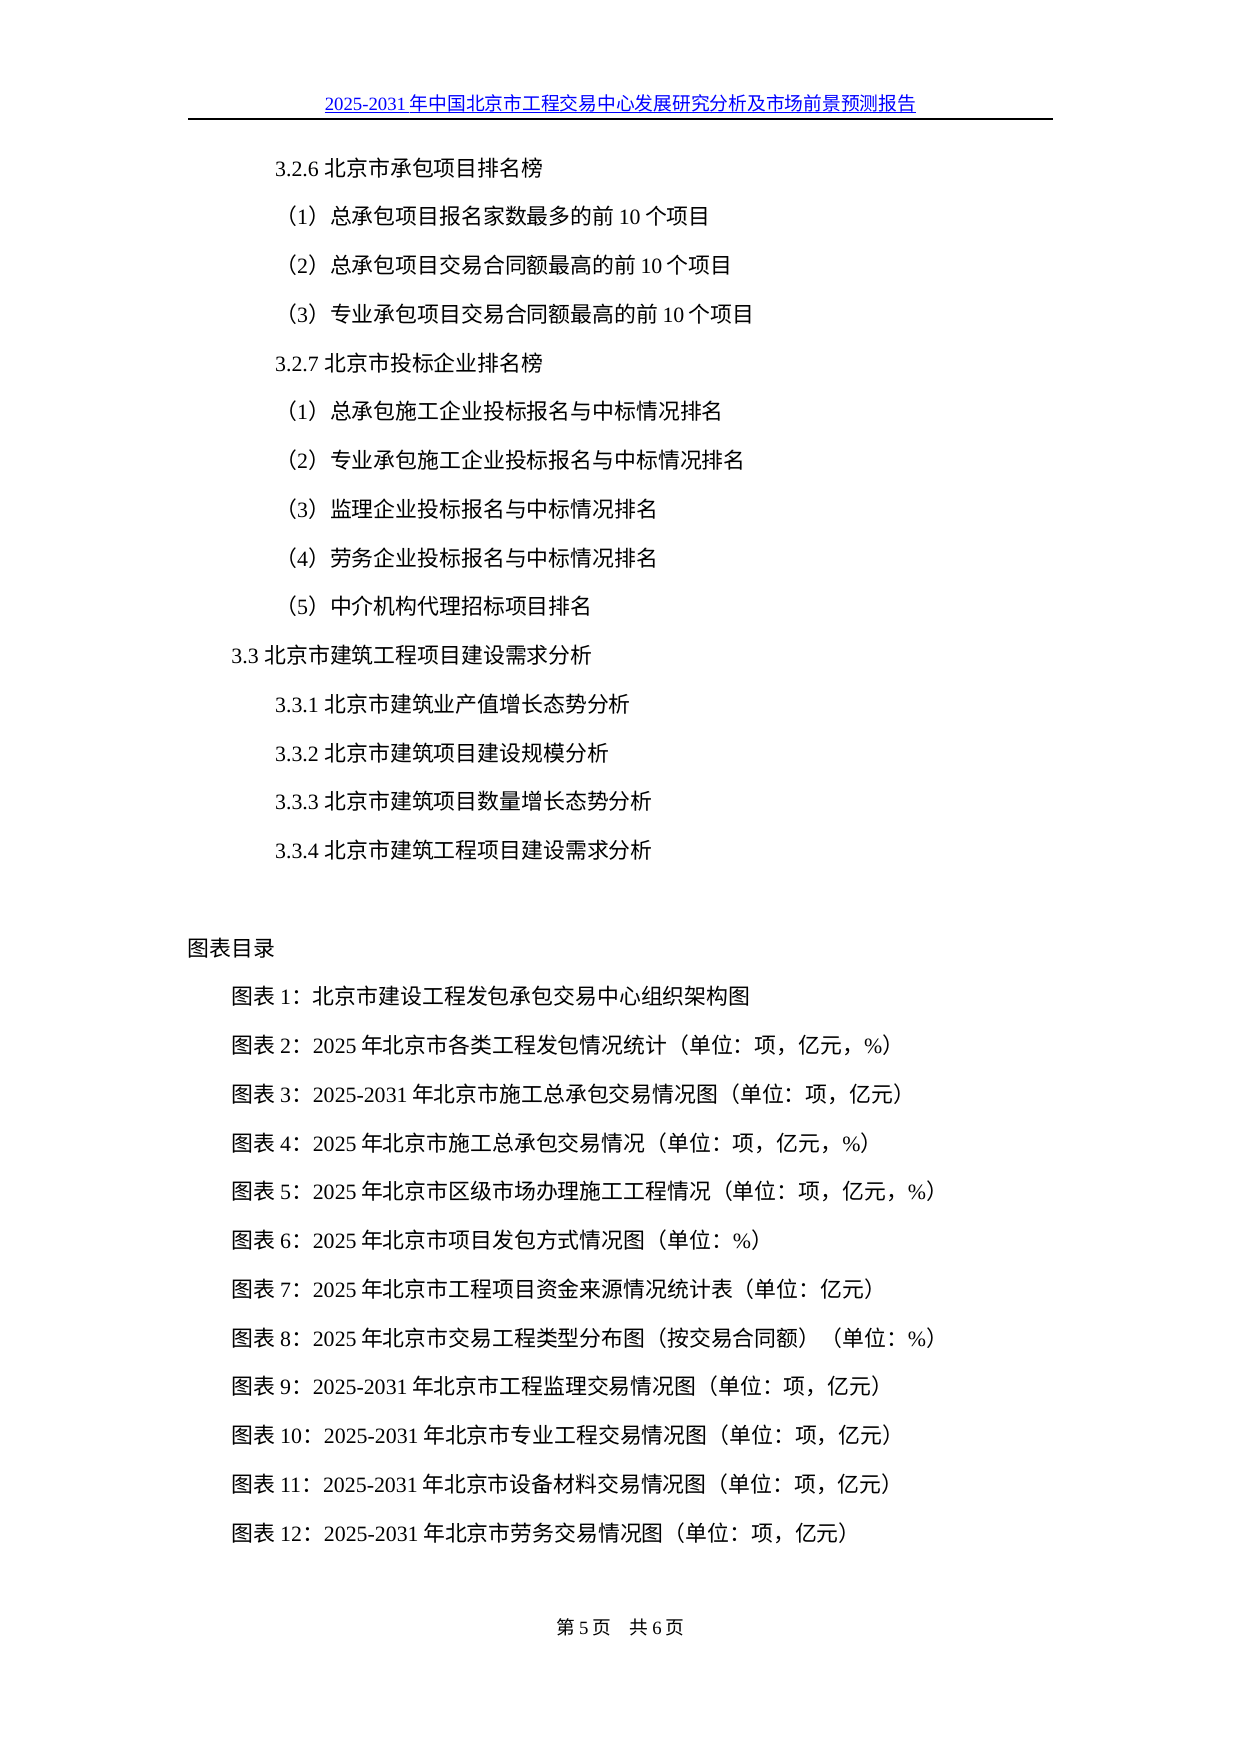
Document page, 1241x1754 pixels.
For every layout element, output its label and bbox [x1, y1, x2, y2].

text [187, 150, 1053, 1548]
